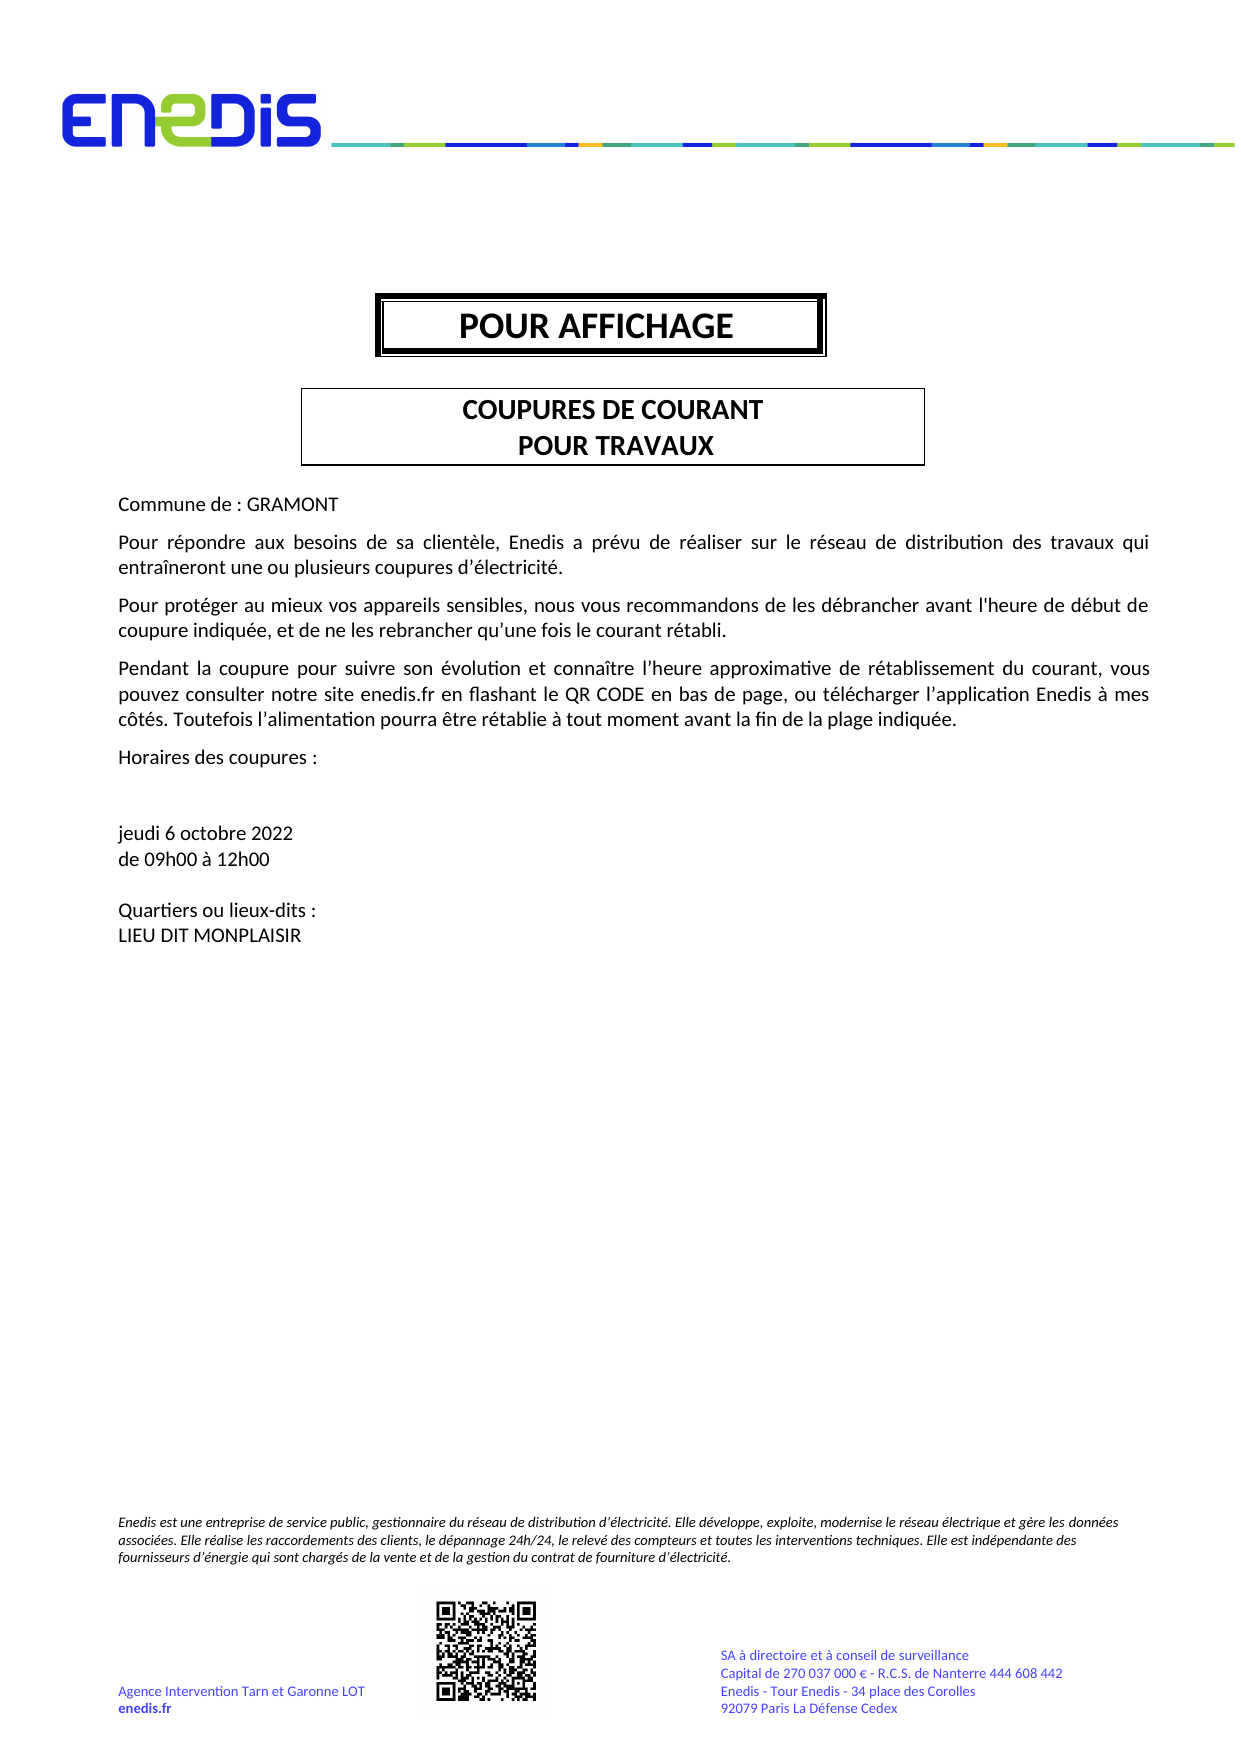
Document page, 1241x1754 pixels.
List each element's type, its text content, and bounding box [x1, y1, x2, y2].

picture [331, 141, 1235, 148]
picture [61, 92, 327, 149]
picture [419, 1584, 553, 1718]
text POUR TRAVAUX [302, 424, 924, 464]
text jeudi 6 octobre 2022 [118, 821, 1152, 846]
text Horaires des coupures : [118, 744, 1152, 770]
text Pour répondre aux besoins de sa clientèle, Enedis a prévu de réaliser sur le réseau de distribution des travaux qui entraîneront une ou plusieurs coupures d’électricité. [118, 529, 1152, 580]
text Pendant la coupure pour suivre son évolution et connaître l’heure approximative de rétablissement du courant, vous pouvez consulter notre site enedis.fr en flashant le QR CODE en bas de page, ou télécharger l’application Enedis à mes côtés. Toutefois l’alimentation pourra être rétablie à tout moment avant la fin de la plage indiquée. [118, 656, 1152, 732]
text COUPURES DE COURANT [302, 389, 924, 424]
text Commune de : GRAMONT [118, 491, 1152, 516]
text de 09h00 à 12h00 [118, 846, 1152, 871]
text Pour protéger au mieux vos appareils sensibles, nous vous recommandons de les débrancher avant l'heure de début de coupure indiquée, et de ne les rebrancher qu’une fois le courant rétabli. [118, 592, 1152, 643]
text LIEU DIT MONPLAISIR [118, 922, 1152, 948]
text Quartiers ou lieux-dits : [118, 897, 1152, 922]
text POUR AFFICHAGE [384, 302, 817, 348]
